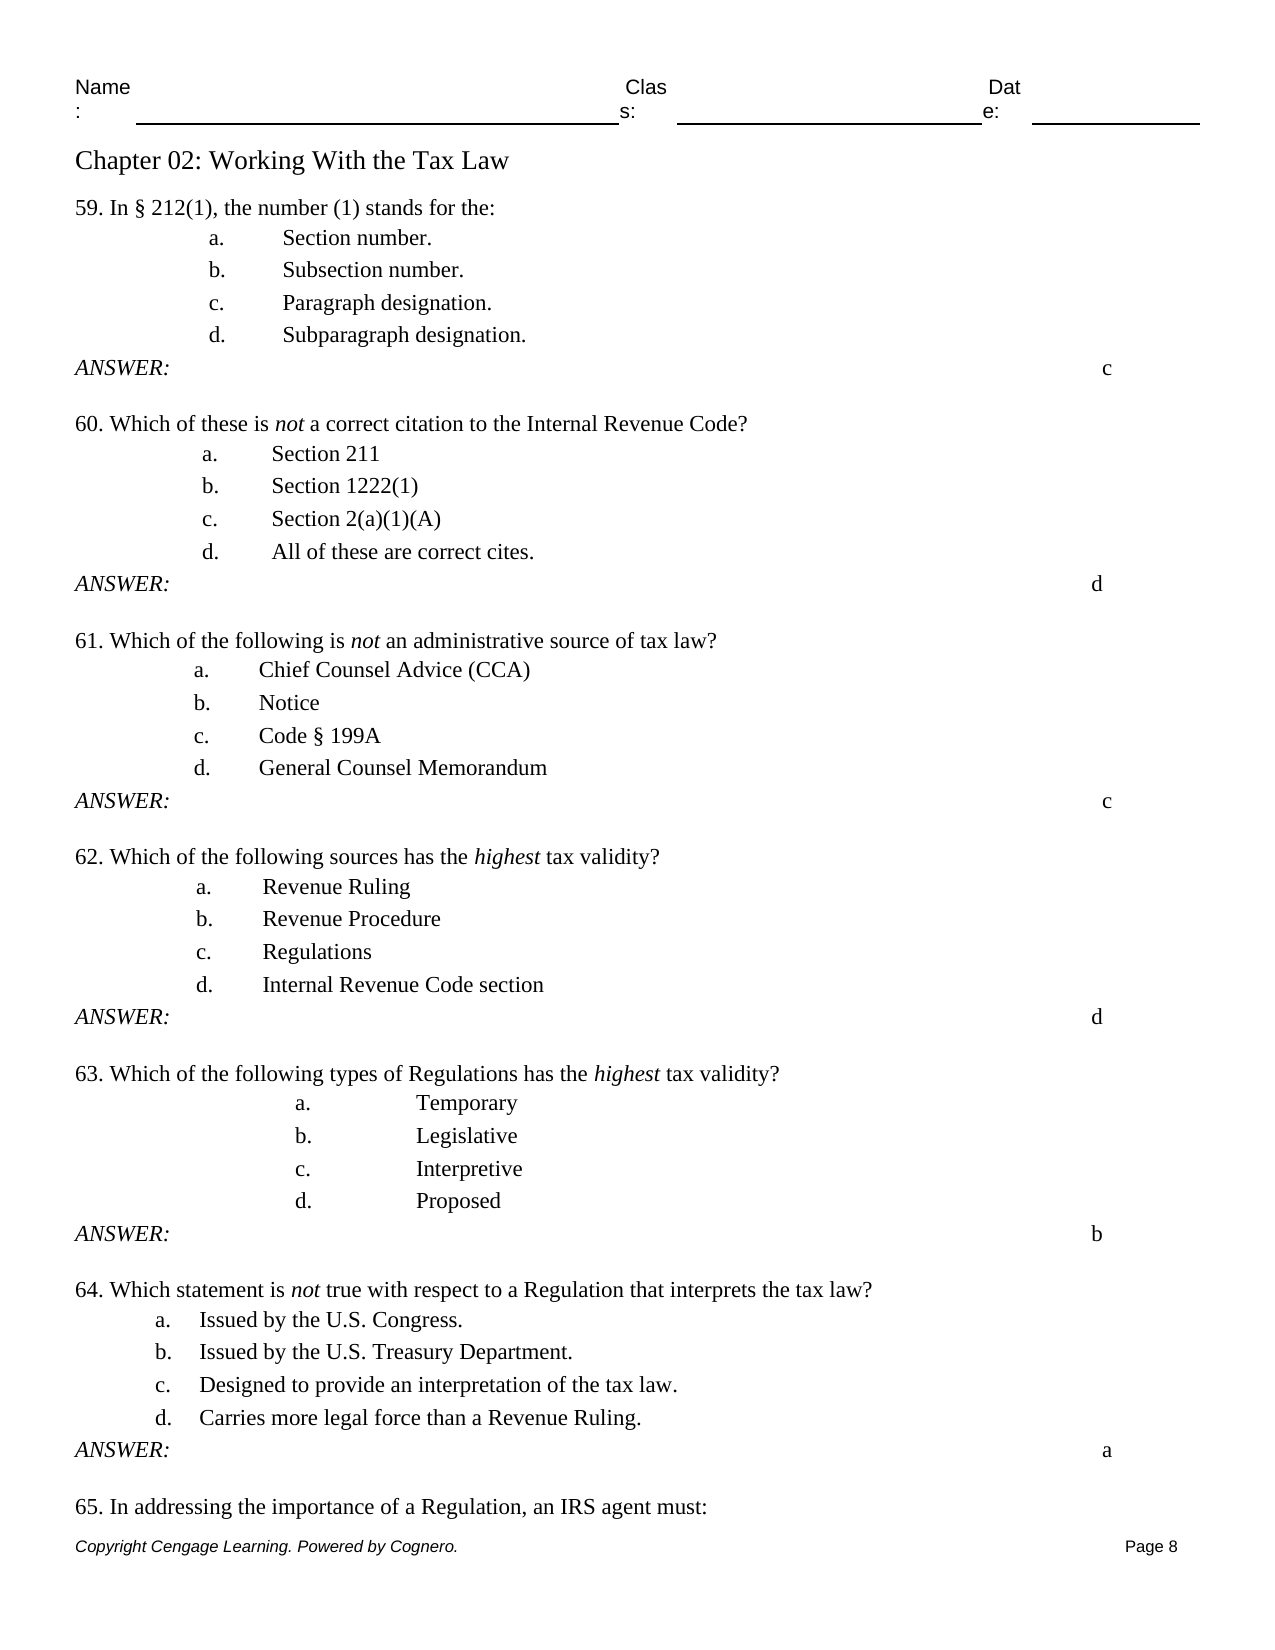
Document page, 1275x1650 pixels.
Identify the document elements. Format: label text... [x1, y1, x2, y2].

table_header 64. Which statement is not true with respect to a Regulation that interprets the tax law? [75, 1276, 1200, 1466]
table_header 59. In § 212(1), the number (1) stands for the: [75, 194, 1200, 383]
table_header 63. Which of the following types of Regulations has the highest tax validity? [75, 1060, 1200, 1249]
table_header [75, 1493, 1200, 1519]
table_header 61. Which of the following is not an administrative source of tax law? [75, 627, 1200, 816]
table_header 60. Which of these is not a correct citation to the Internal Revenue Code? [75, 411, 1200, 600]
table_header 62. Which of the following sources has the highest tax validity? [75, 844, 1200, 1033]
